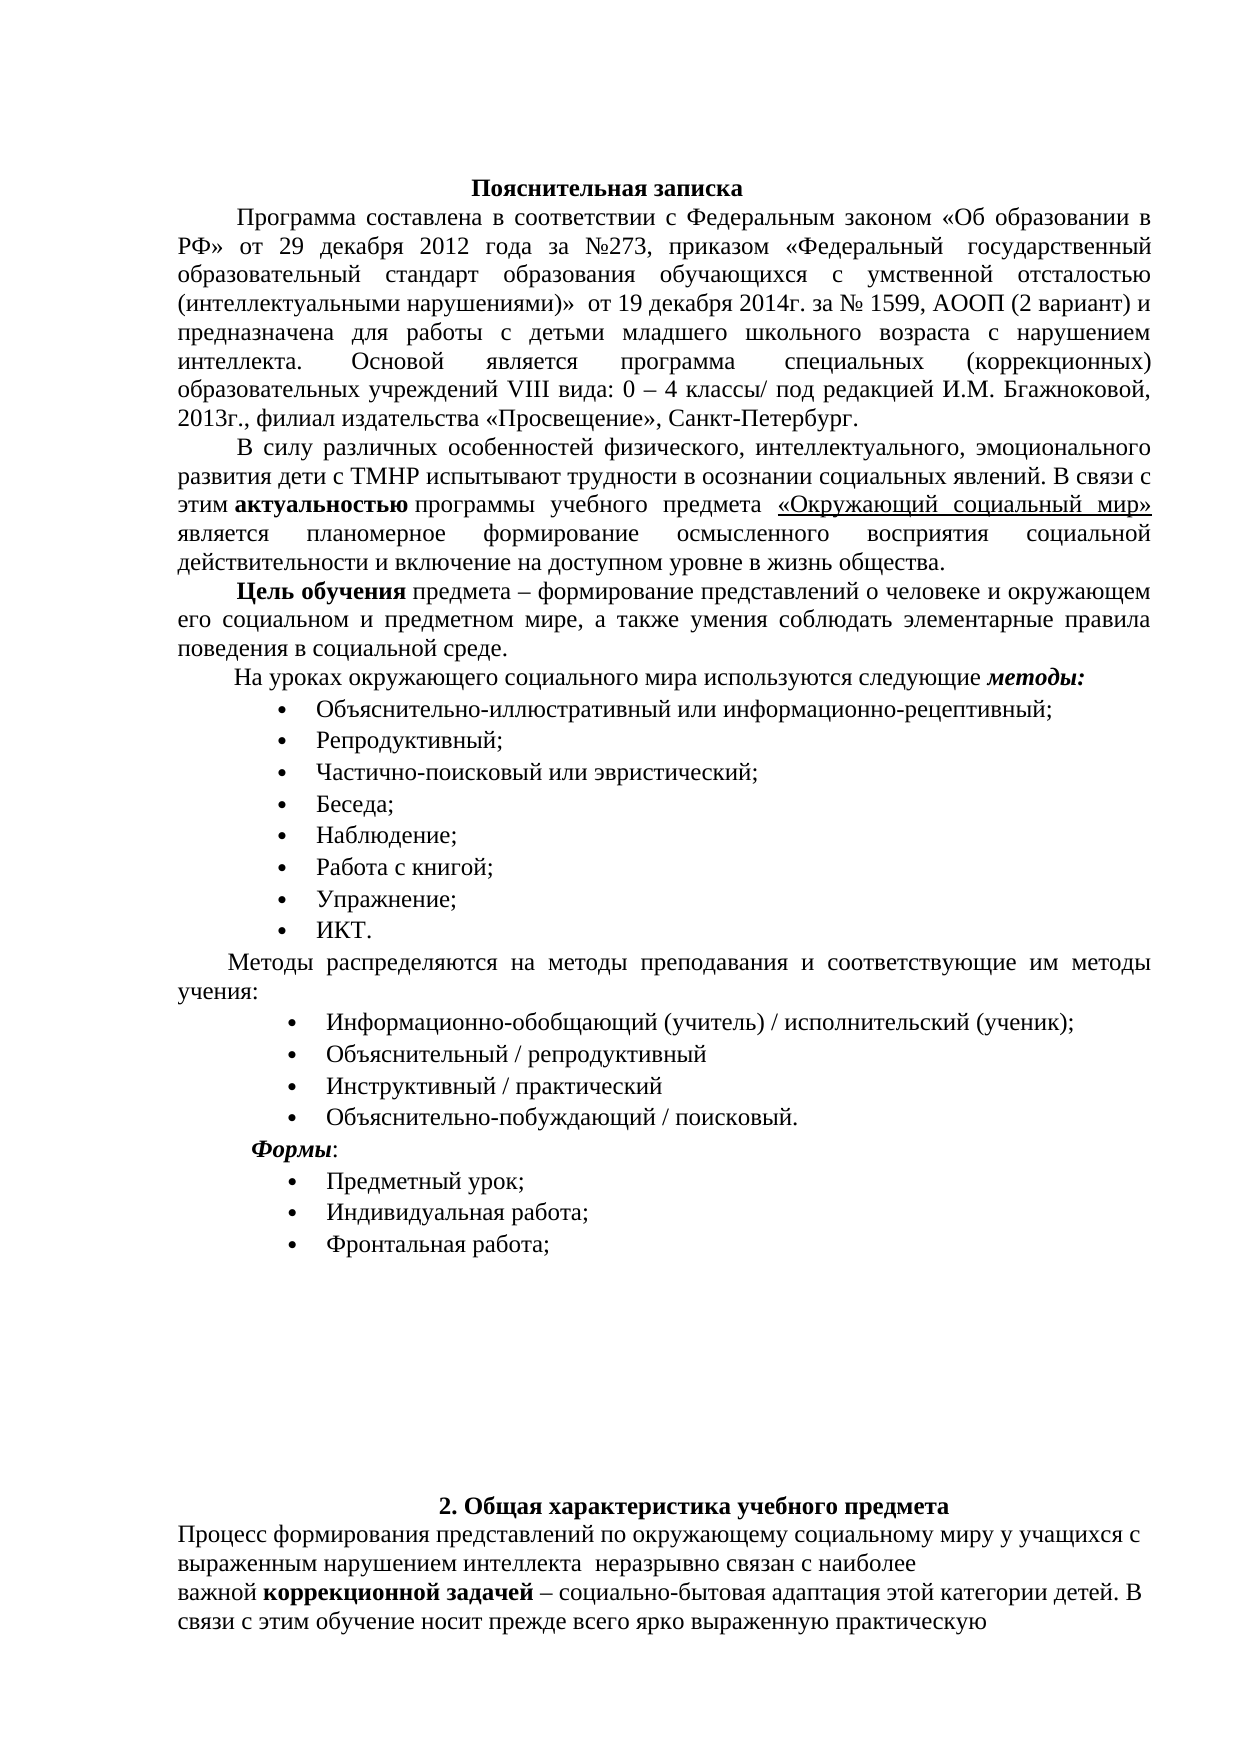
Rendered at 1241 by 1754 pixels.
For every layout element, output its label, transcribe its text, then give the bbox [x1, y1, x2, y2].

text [177, 1519, 1152, 1634]
list Объяснительный / репродуктивный [288, 1039, 1152, 1068]
list Беседа; [278, 789, 1152, 817]
list Упражнение; [278, 884, 1152, 912]
text Программа составлена в соответствии с Федеральным законом «Об образовании в РФ» от 29 декабря 2012 года за №273, приказом «Федеральный государственный образовательный стандарт образования обучающихся с умственной отсталостью (интеллектуальными нарушениями)» от 19 декабря 2014г. за № 1599, АООП (2 вариант) и предназначена для работы с детьми младшего школьного возраста с нарушением интеллекта. Основой является программа специальных (коррекционных) образовательных учреждений VIII вида: 0 – 4 классы/ под редакцией И.М. Бгажноковой, 2013г., филиал издательства «Просвещение», Санкт-Петербург. [177, 202, 1152, 432]
text Пояснительная записка [177, 173, 1152, 202]
list ИКТ. [278, 915, 1152, 944]
text В силу различных особенностей физического, интеллектуального, эмоционального развития дети с ТМНР испытывают трудности в осознании социальных явлений. В связи с этим актуальностью программы учебного предмета «Окружающий социальный мир» является планомерное формирование осмысленного восприятия социальной действительности и включение на доступном уровне в жизнь общества. [177, 432, 1152, 576]
list Репродуктивный; [278, 725, 1152, 754]
text Цель обучения предмета – формирование представлений о человеке и окружающем его социальном и предметном мире, а также умения соблюдать элементарные правила поведения в социальной среде. [177, 576, 1152, 662]
list Информационно-обобщающий (учитель) / исполнительский (ученик); [288, 1007, 1152, 1036]
text Методы распределяются на методы преподавания и соответствующие им методы учения: [177, 947, 1152, 1004]
list Объяснительно-побуждающий / поисковый. [288, 1102, 1152, 1131]
list Предметный урок; [288, 1166, 1152, 1194]
text Формы: [177, 1134, 1152, 1163]
list Объяснительно-иллюстративный или информационно-рецептивный; [278, 694, 1152, 722]
text 2. Общая характеристика учебного предмета [177, 1491, 1152, 1519]
list Работа с книгой; [278, 852, 1152, 881]
text На уроках окружающего социального мира используются следующие методы: [177, 662, 1152, 691]
list Инструктивный / практический [288, 1071, 1152, 1099]
list Фронтальная работа; [288, 1229, 1152, 1258]
list Индивидуальная работа; [288, 1197, 1152, 1226]
list Частично-поисковый или эвристический; [278, 757, 1152, 786]
list Наблюдение; [278, 820, 1152, 849]
